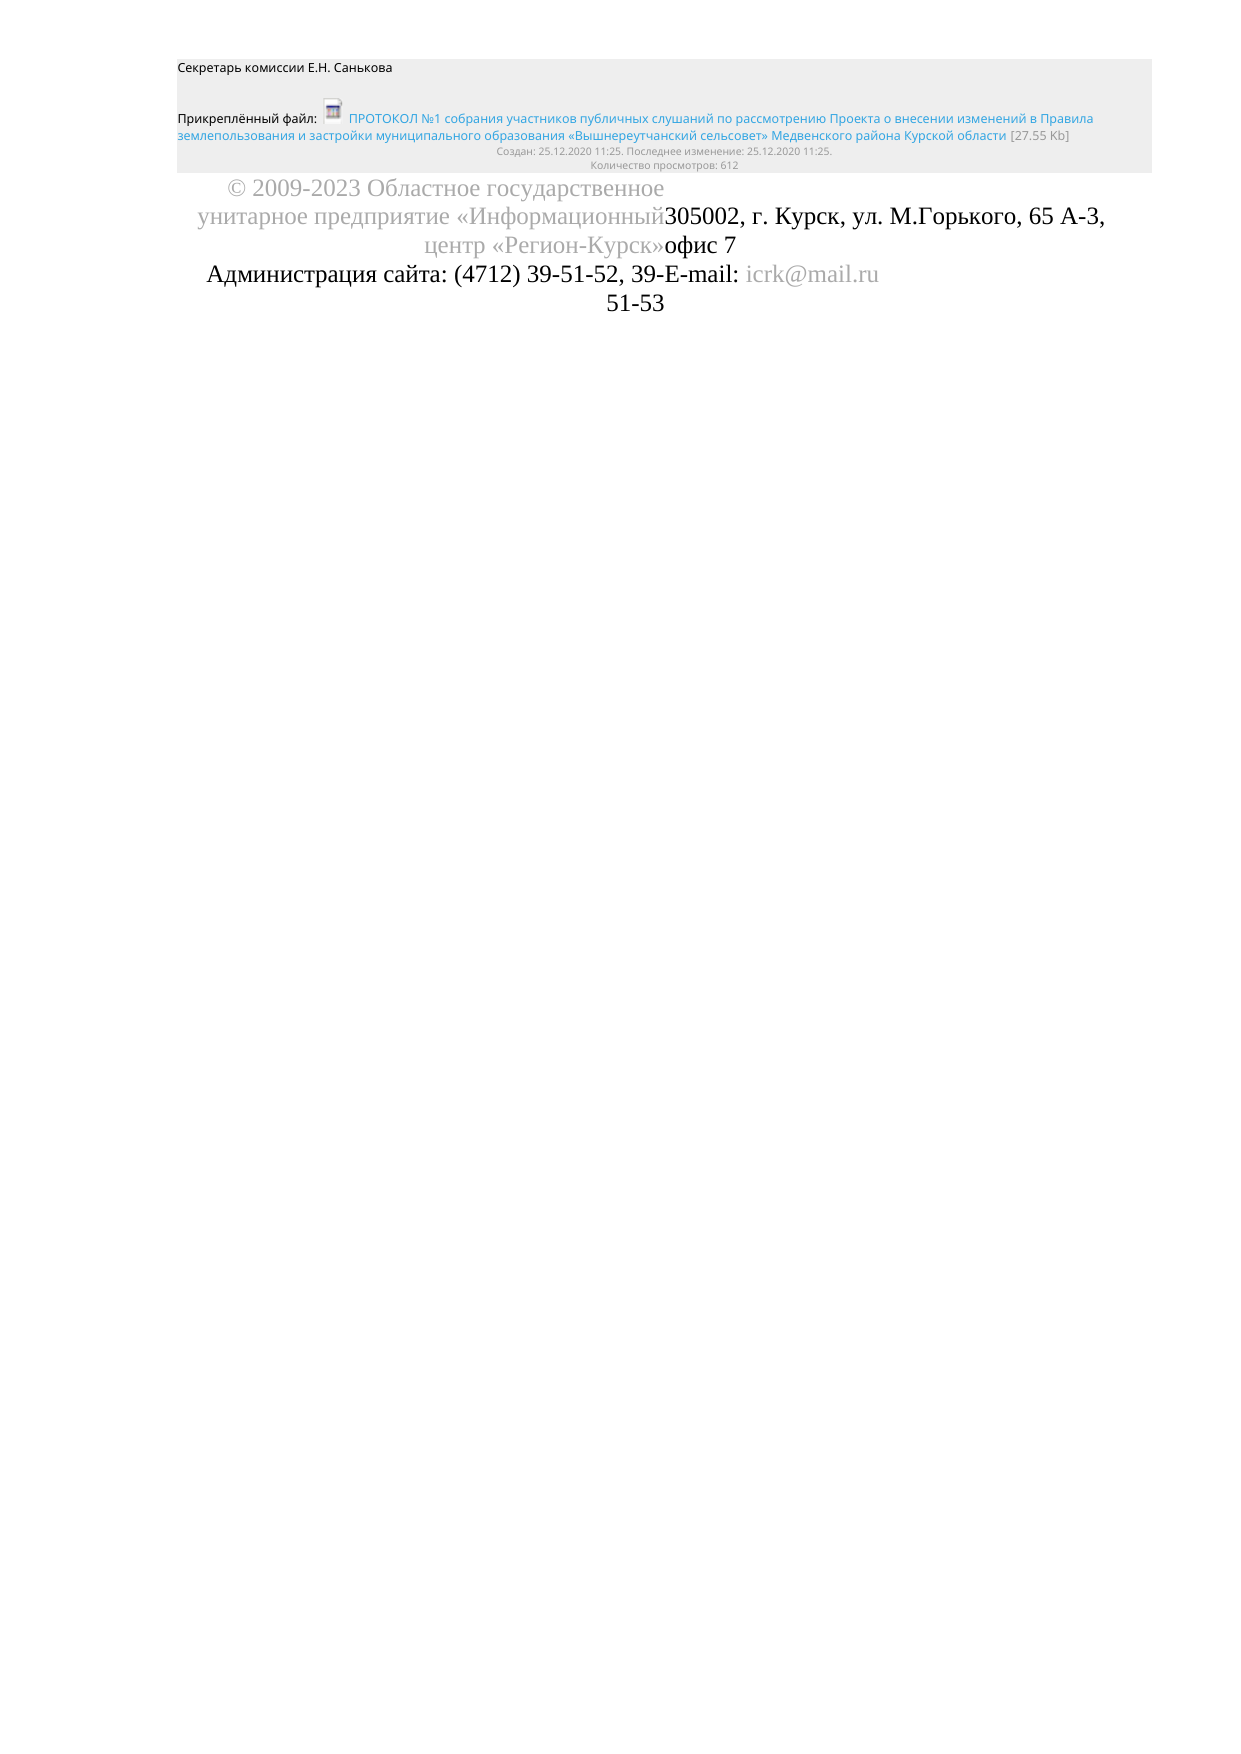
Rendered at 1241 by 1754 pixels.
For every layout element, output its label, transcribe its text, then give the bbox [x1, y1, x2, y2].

text Секретарь комиссии Е.Н. Санькова [177, 59, 1152, 76]
table_header 305002, г. Курск, ул. М.Горького, 65 А-3, офис 7 E-mail: icrk@mail.ru [664, 173, 1152, 316]
text Прикреплённый файл: ПРОТОКОЛ №1 собрания участников публичных слушаний по рассмотрению Проекта о внесении изменений в Правила землепользования и застройки муниципального образования «Вышнереутчанский сельсовет» Медвенского района Курской области [27.55 Kb] [177, 98, 1152, 144]
table_header © 2009-2023 Областное государственное унитарное предприятие «Информационный центр «Регион-Курск» Администрация сайта: (4712) 39-51-52, 39-51-53 [177, 173, 664, 316]
text Создан: 25.12.2020 11:25. Последнее изменение: 25.12.2020 11:25. [177, 144, 1152, 158]
picture [320, 98, 346, 124]
text Количество просмотров: 612 [177, 158, 1152, 173]
